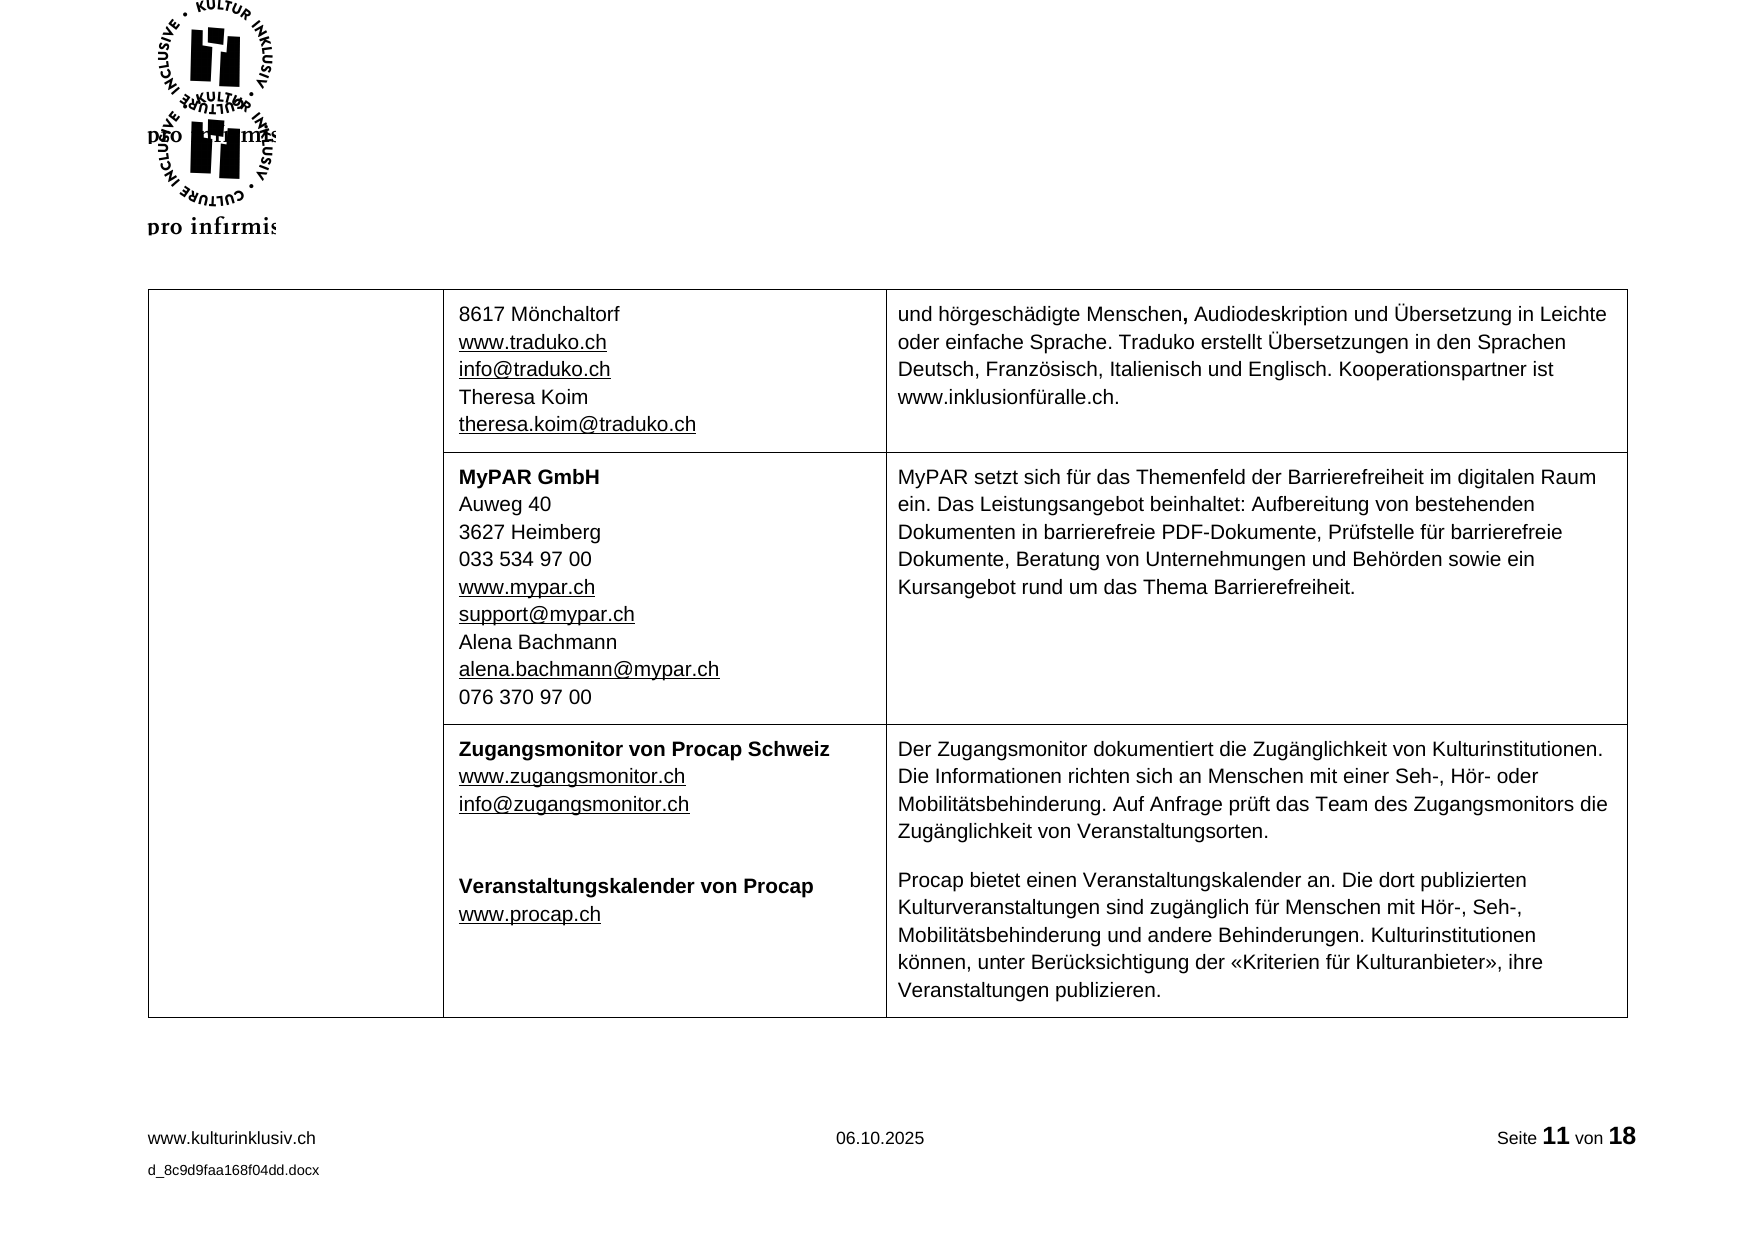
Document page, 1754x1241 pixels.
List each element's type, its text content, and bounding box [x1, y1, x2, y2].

table_cell Der Zugangsmonitor dokumentiert die Zugänglichkeit von Kulturinstitutionen. Die Informationen richten sich an Menschen mit einer Seh-, Hör- oder Mobilitätsbehinderung. Auf Anfrage prüft das Team des Zugangsmonitors die Zugänglichkeit von Veranstaltungsorten. Procap bietet einen Veranstaltungskalender an. Die dort publizierten Kulturveranstaltungen sind zugänglich für Menschen mit Hör-, Seh-, Mobilitätsbehinderung und andere Behinderungen. Kulturinstitutionen können, unter Berücksichtigung der «Kriterien für Kulturanbieter», ihre Veranstaltungen publizieren. [887, 725, 1627, 1017]
table_cell MyPAR GmbH Auweg 40 3627 Heimberg 033 534 97 00 www.mypar.ch support@mypar.ch Alena Bachmann alena.bachmann@mypar.ch 076 370 97 00 [444, 453, 886, 724]
table_cell MyPAR setzt sich für das Themenfeld der Barrierefreiheit im digitalen Raum ein. Das Leistungsangebot beinhaltet: Aufbereitung von bestehenden Dokumenten in barrierefreie PDF-Dokumente, Prüfstelle für barrierefreie Dokumente, Beratung von Unternehmungen und Behörden sowie ein Kursangebot rund um das Thema Barrierefreiheit. [887, 453, 1627, 724]
picture [147, 0, 276, 236]
table_cell Zugangsmonitor von Procap Schweiz www.zugangsmonitor.ch info@zugangsmonitor.ch Veranstaltungskalender von Procap www.procap.ch [444, 725, 886, 1017]
table_cell Genossenschaft traduko Im Heugarten 46 8617 Mönchaltorf www.traduko.ch info@traduko.ch Theresa Koim theresa.koim@traduko.ch [444, 290, 886, 452]
